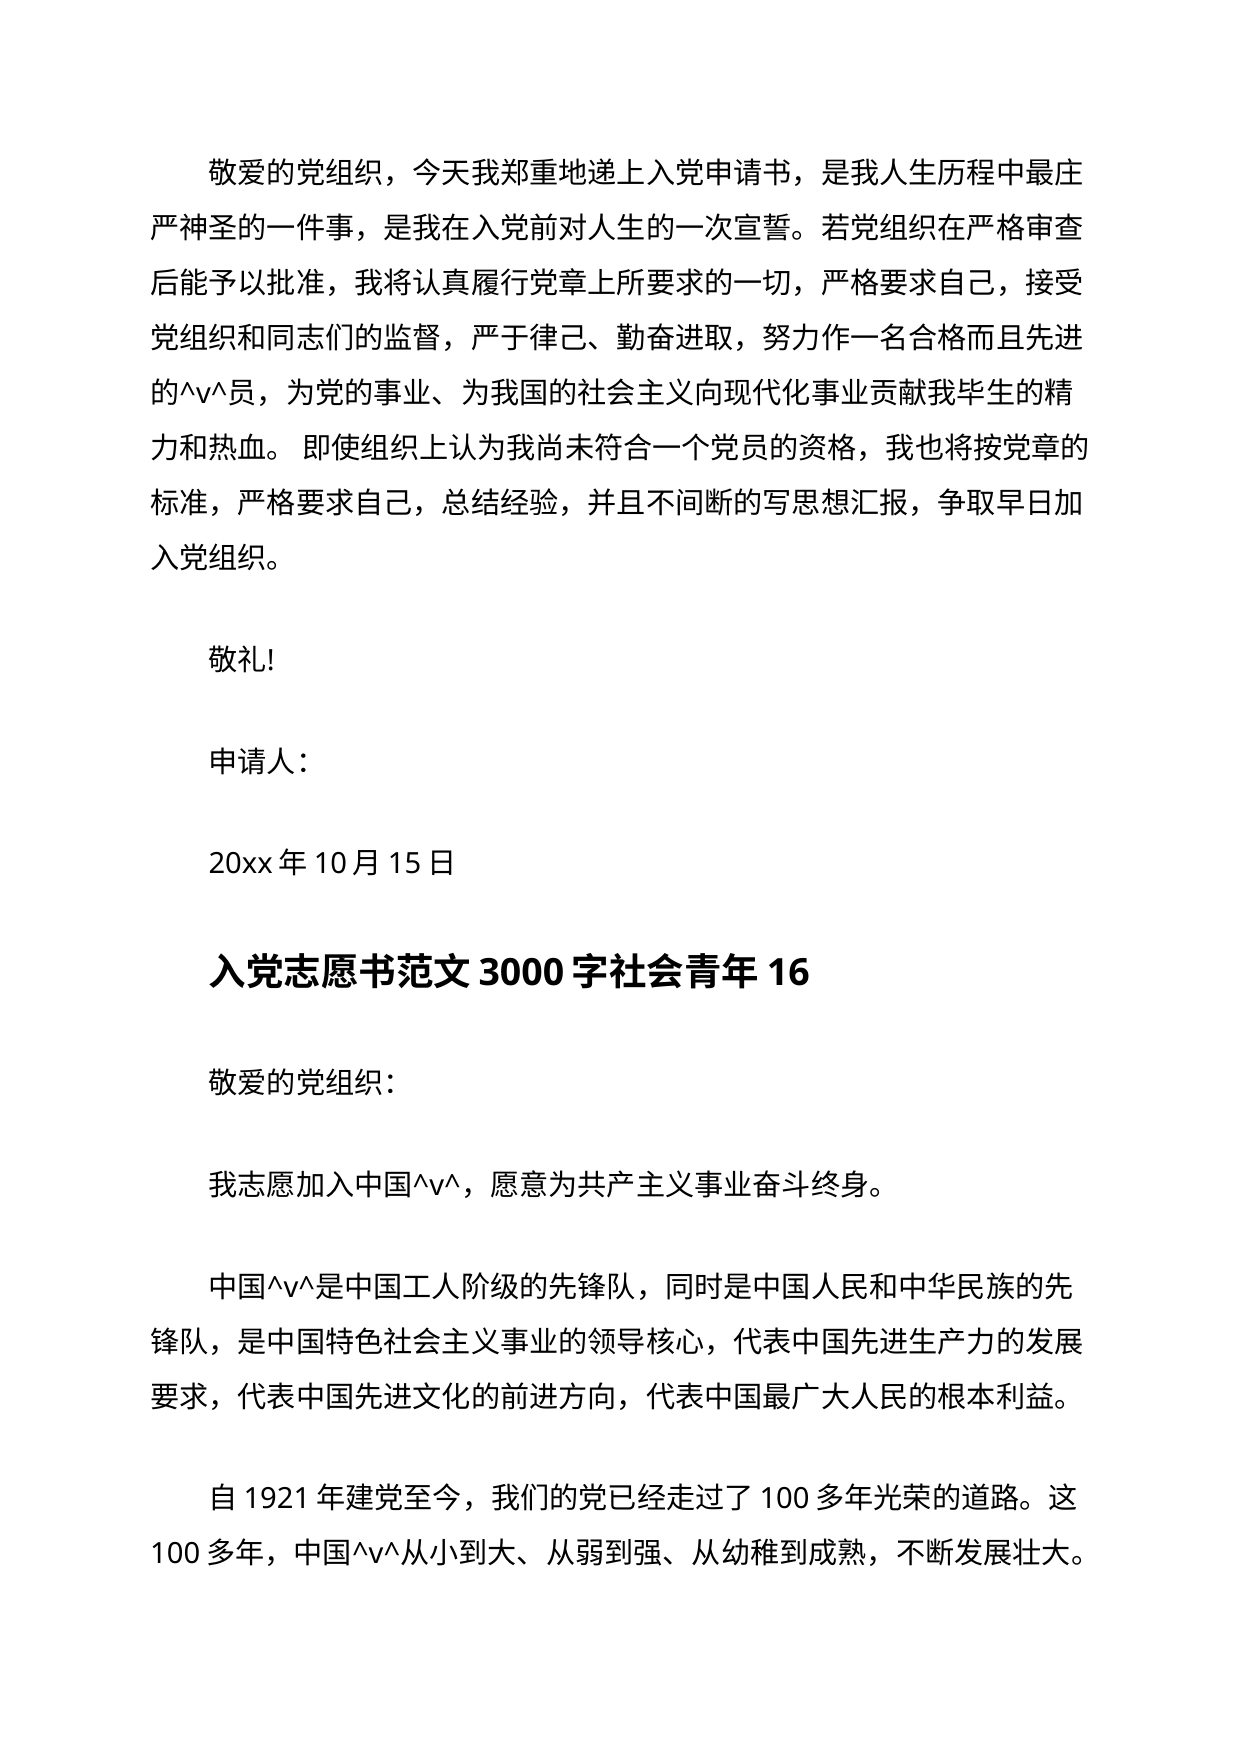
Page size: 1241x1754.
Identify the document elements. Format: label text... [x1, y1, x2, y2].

text 申请人： [150, 738, 1090, 780]
text 我志愿加入中国^v^，愿意为共产主义事业奋斗终身。 [150, 1161, 1090, 1204]
text 20xx年10月15日 [150, 840, 1090, 882]
text 敬爱的党组织，今天我郑重地递上入党申请书，是我人生历程中最庄严神圣的一件事，是我在入党前对人生的一次宣誓。若党组织在严格审查后能予以批准，我将认真履行党章上所要求的一切，严格要求自己，接受党组织和同志们的监督，严于律己、勤奋进取，努力作一名合格而且先进的^v^员，为党的事业、为我国的社会主义向现代化事业贡献我毕生的精力和热血。 即使组织上认为我尚未符合一个党员的资格，我也将按党章的标准，严格要求自己，总结经验，并且不间断的写思想汇报，争取早日加入党组织。 [150, 150, 1090, 577]
text 中国^v^是中国工人阶级的先锋队，同时是中国人民和中华民族的先锋队，是中国特色社会主义事业的领导核心，代表中国先进生产力的发展要求，代表中国先进文化的前进方向，代表中国最广大人民的根本利益。 [150, 1263, 1090, 1415]
text 敬爱的党组织： [150, 1059, 1090, 1102]
text 入党志愿书范文3000字社会青年16 [150, 942, 1090, 996]
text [150, 1475, 1090, 1572]
text 敬礼! [150, 636, 1090, 678]
